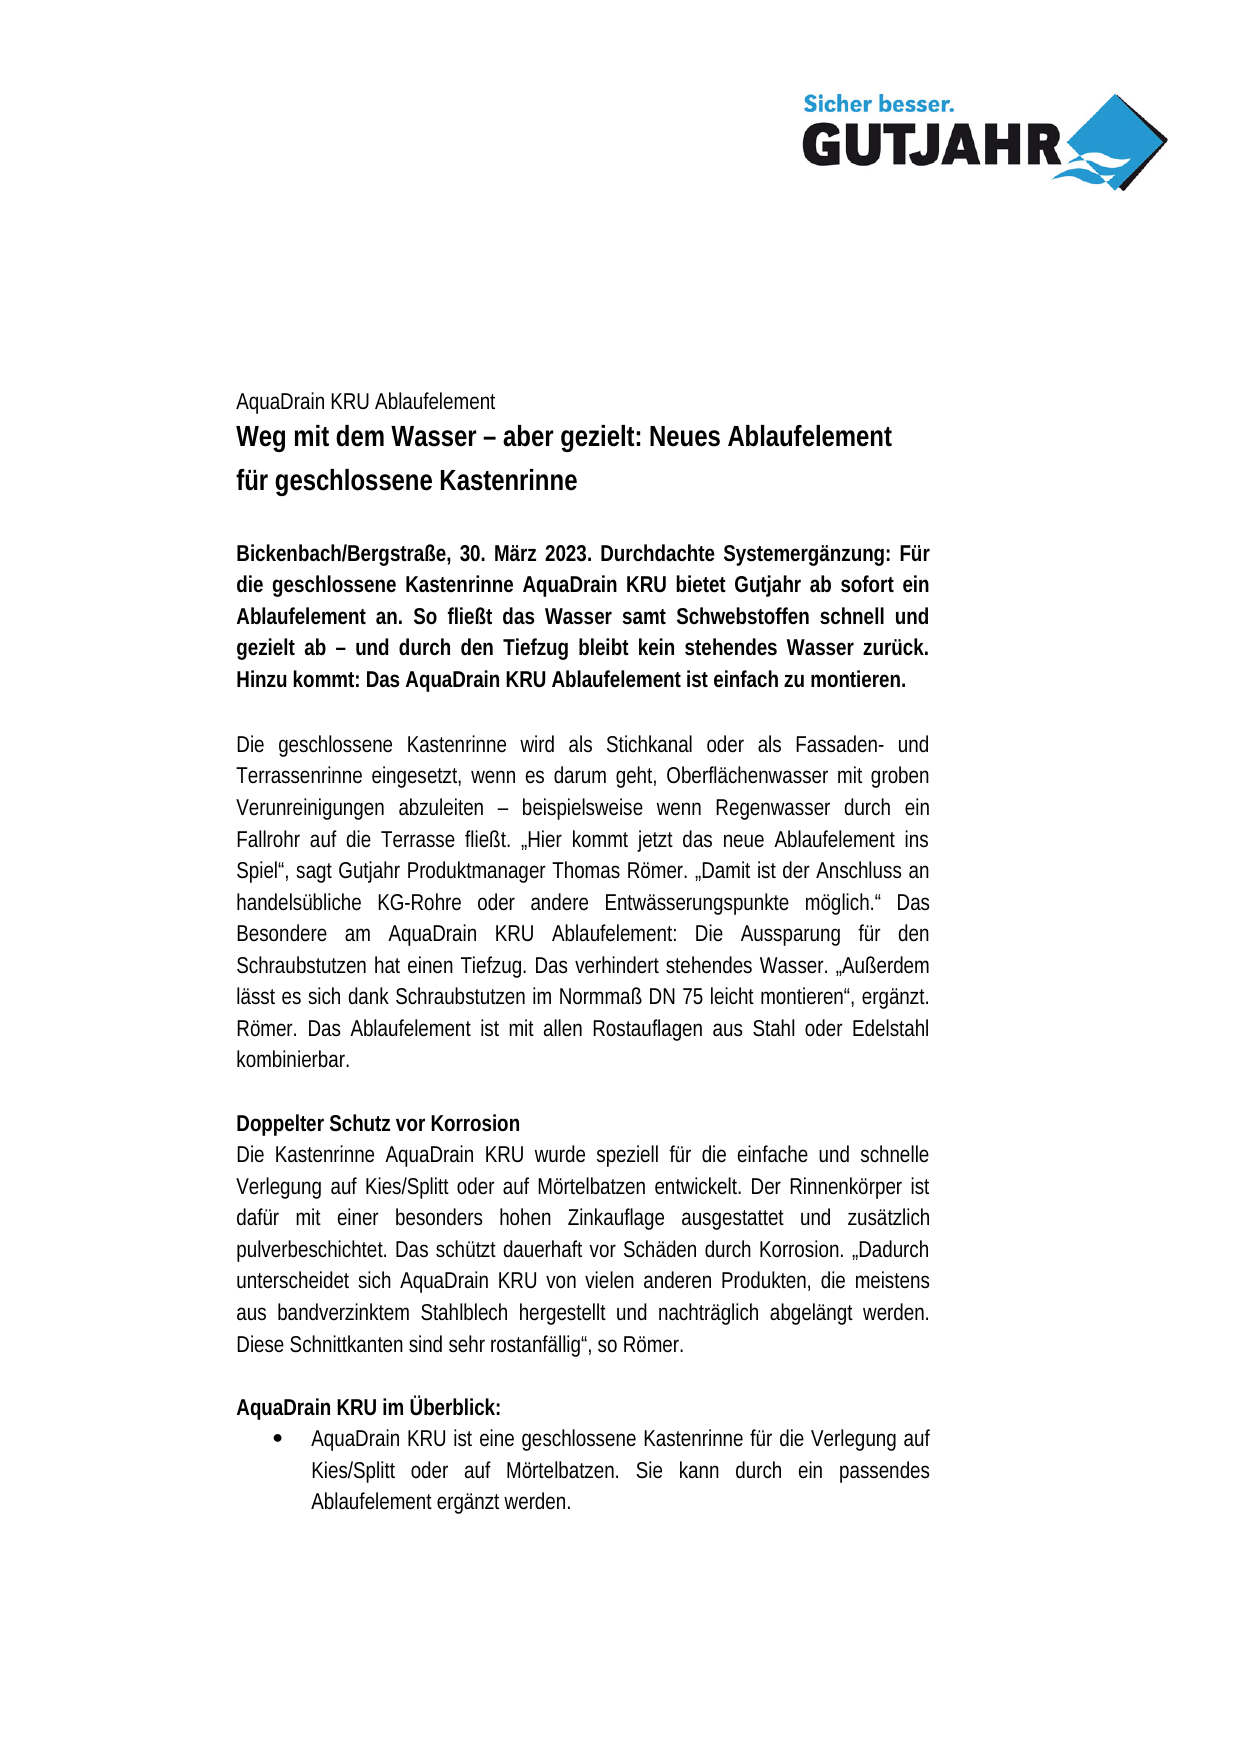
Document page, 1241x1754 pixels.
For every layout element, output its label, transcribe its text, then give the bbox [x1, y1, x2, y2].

picture [799, 91, 1168, 191]
list AquaDrain KRU ist eine geschlossene Kastenrinne für die Verlegung auf Kies/Splitt oder auf Mörtelbatzen. Sie kann durch ein passendes Ablaufelement ergänzt werden. [274, 1425, 930, 1515]
text AquaDrain KRU im Überblick: [236, 1394, 930, 1420]
text AquaDrain KRU Ablaufelement [236, 388, 930, 414]
text Bickenbach/Bergstraße, 30. März 2023. Durchdachte Systemergänzung: Für die geschlossene Kastenrinne AquaDrain KRU bietet Gutjahr ab sofort ein Ablaufelement an. So fließt das Wasser samt Schwebstoffen schnell und gezielt ab – und durch den Tiefzug bleibt kein stehendes Wasser zurück. Hinzu kommt: Das AquaDrain KRU Ablaufelement ist einfach zu montieren. [236, 540, 930, 692]
text Die geschlossene Kastenrinne wird als Stichkanal oder als Fassaden- und Terrassenrinne eingesetzt, wenn es darum geht, Oberflächenwasser mit groben Verunreinigungen abzuleiten – beispielsweise wenn Regenwasser durch ein Fallrohr auf die Terrasse fließt. „Hier kommt jetzt das neue Ablaufelement ins Spiel“, sagt Gutjahr Produktmanager Thomas Römer. „Damit ist der Anschluss an handelsübliche KG-Rohre oder andere Entwässerungspunkte möglich.“ Das Besondere am AquaDrain KRU Ablaufelement: Die Aussparung für den Schraubstutzen hat einen Tiefzug. Das verhindert stehendes Wasser. „Außerdem lässt es sich dank Schraubstutzen im Normmaß DN 75 leicht montieren“, ergänzt. Römer. Das Ablaufelement ist mit allen Rostauflagen aus Stahl oder Edelstahl kombinierbar. [236, 731, 930, 1073]
text Weg mit dem Wasser – aber gezielt: Neues Ablaufelement für geschlossene Kastenrinne [236, 419, 930, 496]
text Die Kastenrinne AquaDrain KRU wurde speziell für die einfache und schnelle Verlegung auf Kies/Splitt oder auf Mörtelbatzen entwickelt. Der Rinnenkörper ist dafür mit einer besonders hohen Zinkauflage ausgestattet und zusätzlich pulverbeschichtet. Das schützt dauerhaft vor Schäden durch Korrosion. „Dadurch unterscheidet sich AquaDrain KRU von vielen anderen Produkten, die meistens aus bandverzinktem Stahlblech hergestellt und nachträglich abgelängt werden. Diese Schnittkanten sind sehr rostanfällig“, so Römer. [236, 1141, 930, 1357]
text Doppelter Schutz vor Korrosion [236, 1109, 930, 1136]
